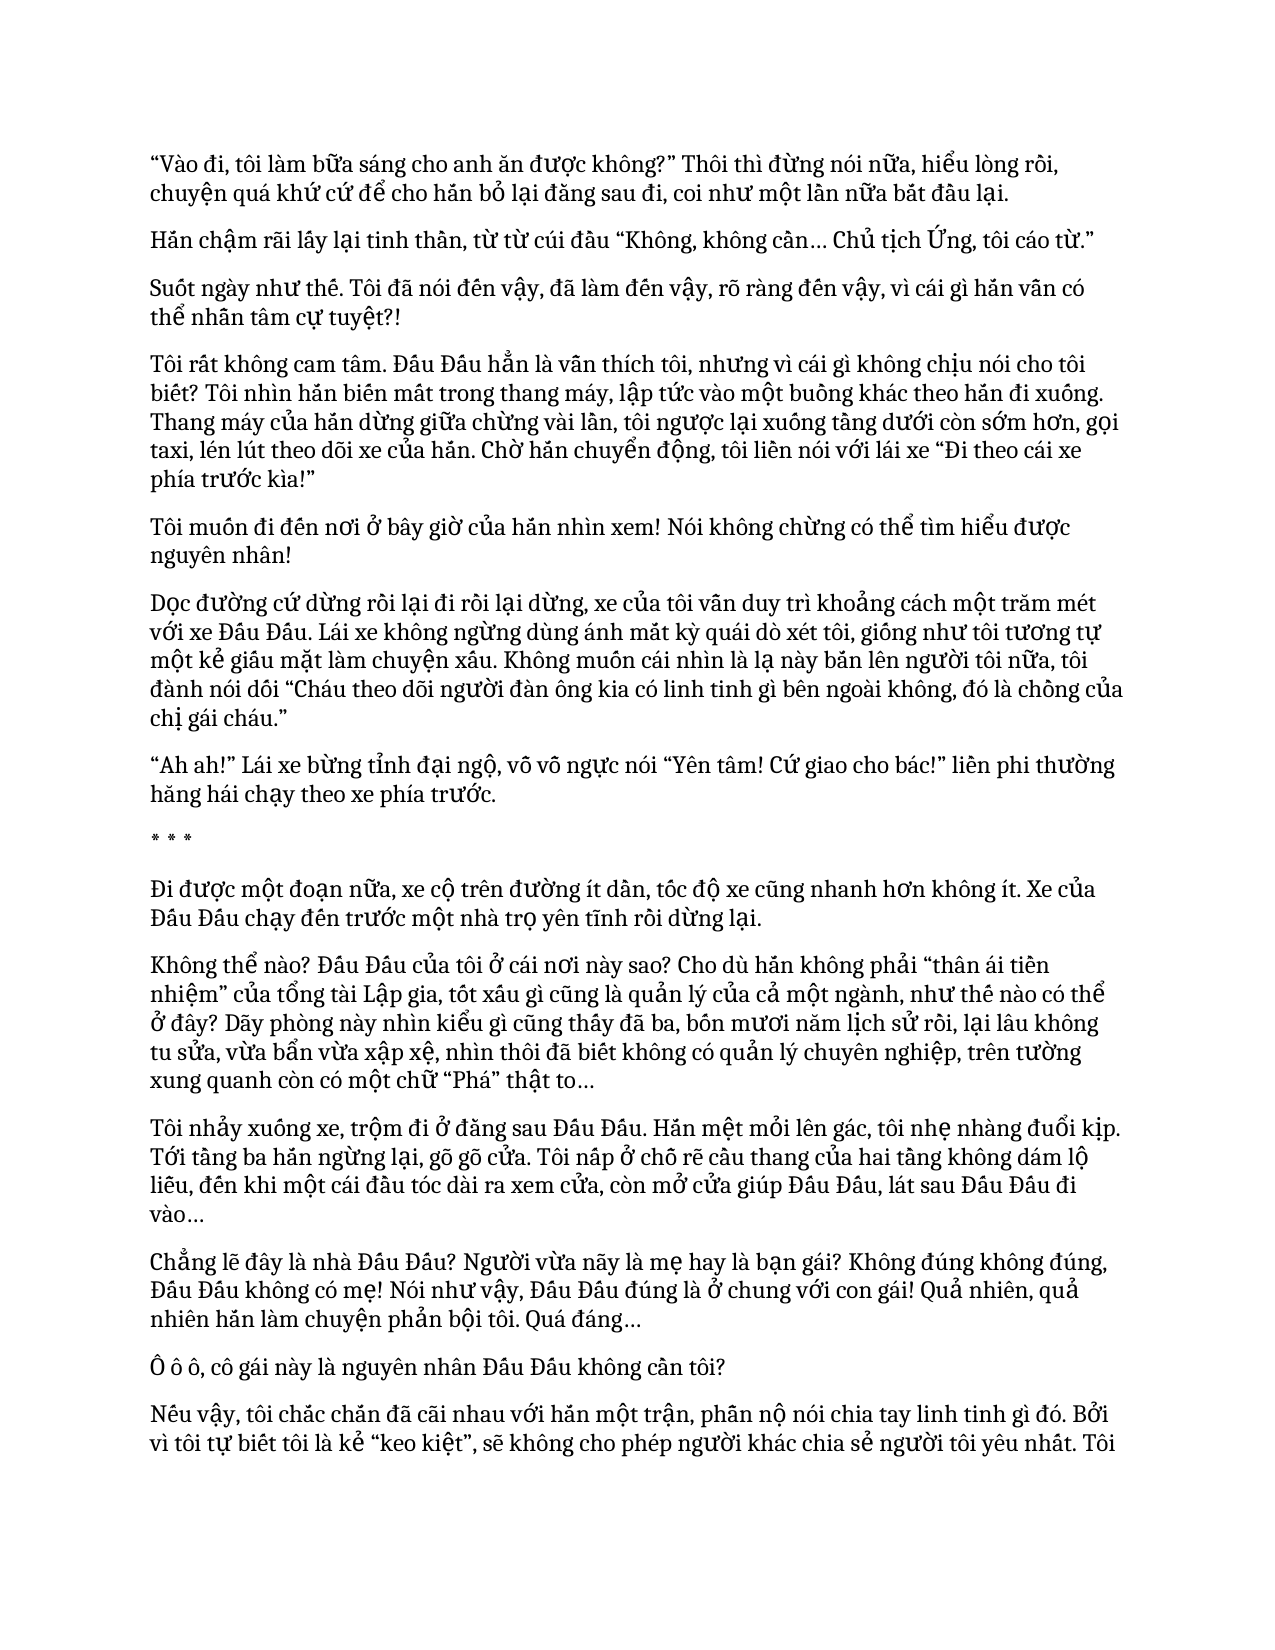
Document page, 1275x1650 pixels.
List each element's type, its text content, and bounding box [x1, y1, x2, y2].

text “Ah ah!” Lái xe bừng tỉnh đại ngộ, vỗ vỗ ngực nói “Yên tâm! Cứ giao cho bác!” liền phi thường hăng hái chạy theo xe phía trước. [150, 751, 1125, 809]
text Tôi nhảy xuống xe, trộm đi ở đằng sau Đấu Đấu. Hắn mệt mỏi lên gác, tôi nhẹ nhàng đuổi kịp. Tới tầng ba hắn ngừng lại, gõ gõ cửa. Tôi nấp ở chỗ rẽ cầu thang của hai tầng không dám lộ liễu, đến khi một cái đầu tóc dài ra xem cửa, còn mở cửa giúp Đấu Đấu, lát sau Đấu Đấu đi vào… [150, 1114, 1125, 1229]
text Tôi rất không cam tâm. Đấu Đấu hẳn là vẫn thích tôi, nhưng vì cái gì không chịu nói cho tôi biết? Tôi nhìn hắn biến mất trong thang máy, lập tức vào một buồng khác theo hắn đi xuống. Thang máy của hắn dừng giữa chừng vài lần, tôi ngược lại xuống tầng dưới còn sớm hơn, gọi taxi, lén lút theo dõi xe của hắn. Chờ hắn chuyển động, tôi liền nói với lái xe “Đi theo cái xe phía trước kìa!” [150, 350, 1125, 494]
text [150, 1400, 1125, 1457]
text Đi được một đoạn nữa, xe cộ trên đường ít dần, tốc độ xe cũng nhanh hơn không ít. Xe của Đấu Đấu chạy đến trước một nhà trọ yên tĩnh rồi dừng lại. [150, 875, 1125, 932]
text * * * [150, 827, 1125, 856]
text Ô ô ô, cô gái này là nguyên nhân Đấu Đấu không cần tôi? [150, 1352, 1125, 1381]
text “Vào đi, tôi làm bữa sáng cho anh ăn được không?” Thôi thì đừng nói nữa, hiểu lòng rồi, chuyện quá khứ cứ để cho hắn bỏ lại đằng sau đi, coi như một lần nữa bắt đầu lại. [150, 150, 1125, 207]
text Dọc đường cứ dừng rồi lại đi rồi lại dừng, xe của tôi vẫn duy trì khoảng cách một trăm mét với xe Đấu Đấu. Lái xe không ngừng dùng ánh mắt kỳ quái dò xét tôi, giống như tôi tương tự một kẻ giấu mặt làm chuyện xấu. Không muốn cái nhìn là lạ này bắn lên người tôi nữa, tôi đành nói dối “Cháu theo dõi người đàn ông kia có linh tinh gì bên ngoài không, đó là chồng của chị gái cháu.” [150, 589, 1125, 732]
text Không thể nào? Đấu Đấu của tôi ở cái nơi này sao? Cho dù hắn không phải “thân ái tiền nhiệm” của tổng tài Lập gia, tốt xấu gì cũng là quản lý của cả một ngành, như thế nào có thể ở đây? Dãy phòng này nhìn kiểu gì cũng thấy đã ba, bốn mươi năm lịch sử rồi, lại lâu không tu sửa, vừa bẩn vừa xập xệ, nhìn thôi đã biết không có quản lý chuyên nghiệp, trên tường xung quanh còn có một chữ “Phá” thật to… [150, 951, 1125, 1095]
text Tôi muốn đi đến nơi ở bây giờ của hắn nhìn xem! Nói không chừng có thể tìm hiểu được nguyên nhân! [150, 512, 1125, 570]
text Suốt ngày như thế. Tôi đã nói đến vậy, đã làm đến vậy, rõ ràng đến vậy, vì cái gì hắn vẫn có thể nhẫn tâm cự tuyệt?! [150, 274, 1125, 331]
text Hắn chậm rãi lấy lại tinh thần, từ từ cúi đầu “Không, không cần… Chủ tịch Ứng, tôi cáo từ.” [150, 226, 1125, 255]
text Chẳng lẽ đây là nhà Đấu Đấu? Người vừa nãy là mẹ hay là bạn gái? Không đúng không đúng, Đấu Đấu không có mẹ! Nói như vậy, Đấu Đấu đúng là ở chung với con gái! Quả nhiên, quả nhiên hắn làm chuyện phản bội tôi. Quá đáng… [150, 1247, 1125, 1334]
